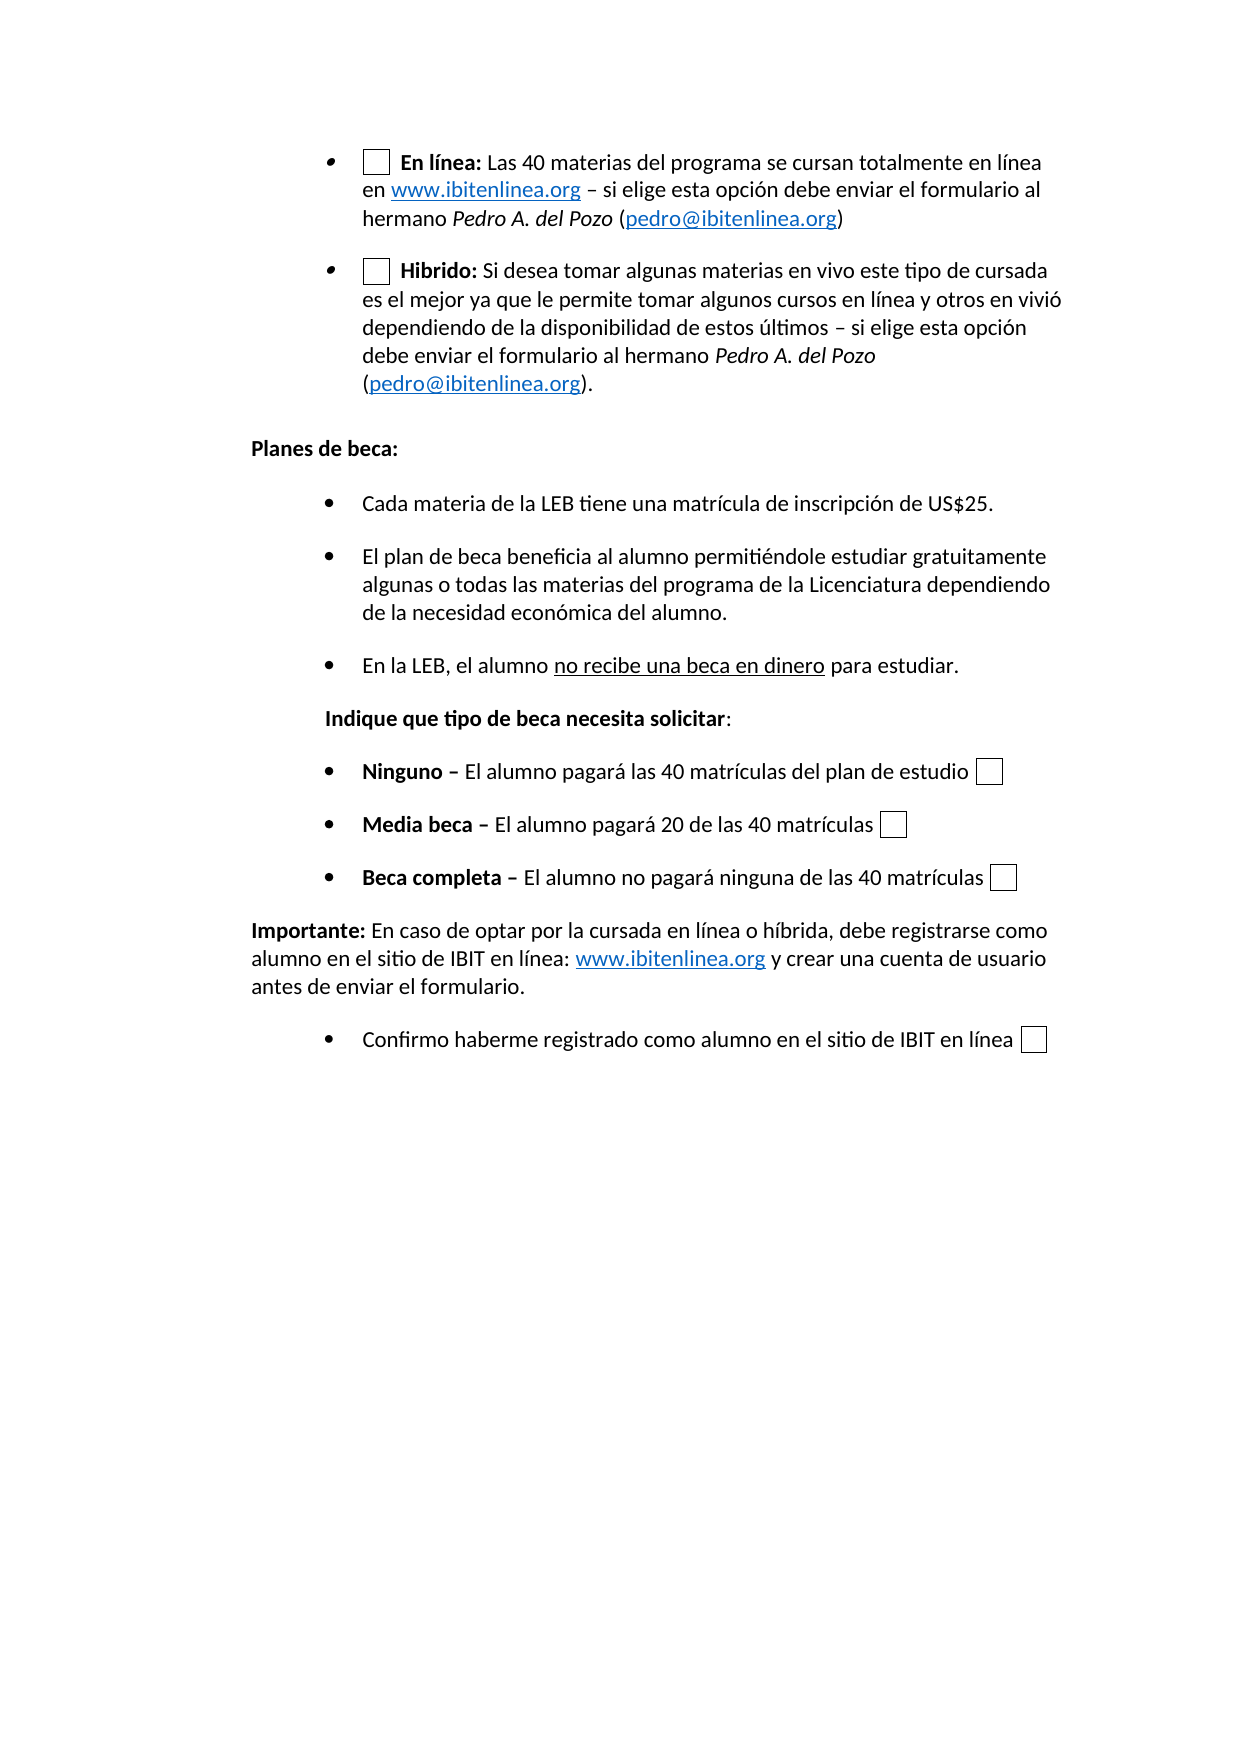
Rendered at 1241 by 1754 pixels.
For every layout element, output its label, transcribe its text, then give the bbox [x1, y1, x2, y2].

text Importante: En caso de optar por la cursada en línea o híbrida, debe registrarse como alumno en el sitio de IBIT en línea: www.ibitenlinea.org y crear una cuenta de usuario antes de enviar el formulario. [251, 916, 1063, 1000]
text Planes de beca: [251, 434, 1063, 462]
list El plan de beca beneficia al alumno permitiéndole estudiar gratuitamente algunas o todas las materias del programa de la Licenciatura dependiendo de la necesidad económica del alumno. [325, 542, 1063, 626]
text Indique que tipo de beca necesita solicitar: [325, 704, 1063, 732]
list Beca completa – El alumno no pagará ninguna de las 40 matrículas [325, 863, 1063, 891]
list En la LEB, el alumno no recibe una beca en dinero para estudiar. [325, 651, 1063, 679]
list Confirmo haberme registrado como alumno en el sitio de IBIT en línea [325, 1025, 1063, 1053]
list En línea: Las 40 materias del programa se cursan totalmente en línea en www.ibitenlinea.org – si elige esta opción debe enviar el formulario al hermano Pedro A. del Pozo (pedro@ibitenlinea.org) [325, 148, 1063, 232]
list Hibrido: Si desea tomar algunas materias en vivo este tipo de cursada es el mejor ya que le permite tomar algunos cursos en línea y otros en vivió dependiendo de la disponibilidad de estos últimos – si elige esta opción debe enviar el formulario al hermano Pedro A. del Pozo (pedro@ibitenlinea.org). [325, 257, 1063, 397]
list Ninguno – El alumno pagará las 40 matrículas del plan de estudio [325, 757, 1063, 785]
list Media beca – El alumno pagará 20 de las 40 matrículas [325, 810, 1063, 838]
list Cada materia de la LEB tiene una matrícula de inscripción de US$25. [325, 489, 1063, 517]
